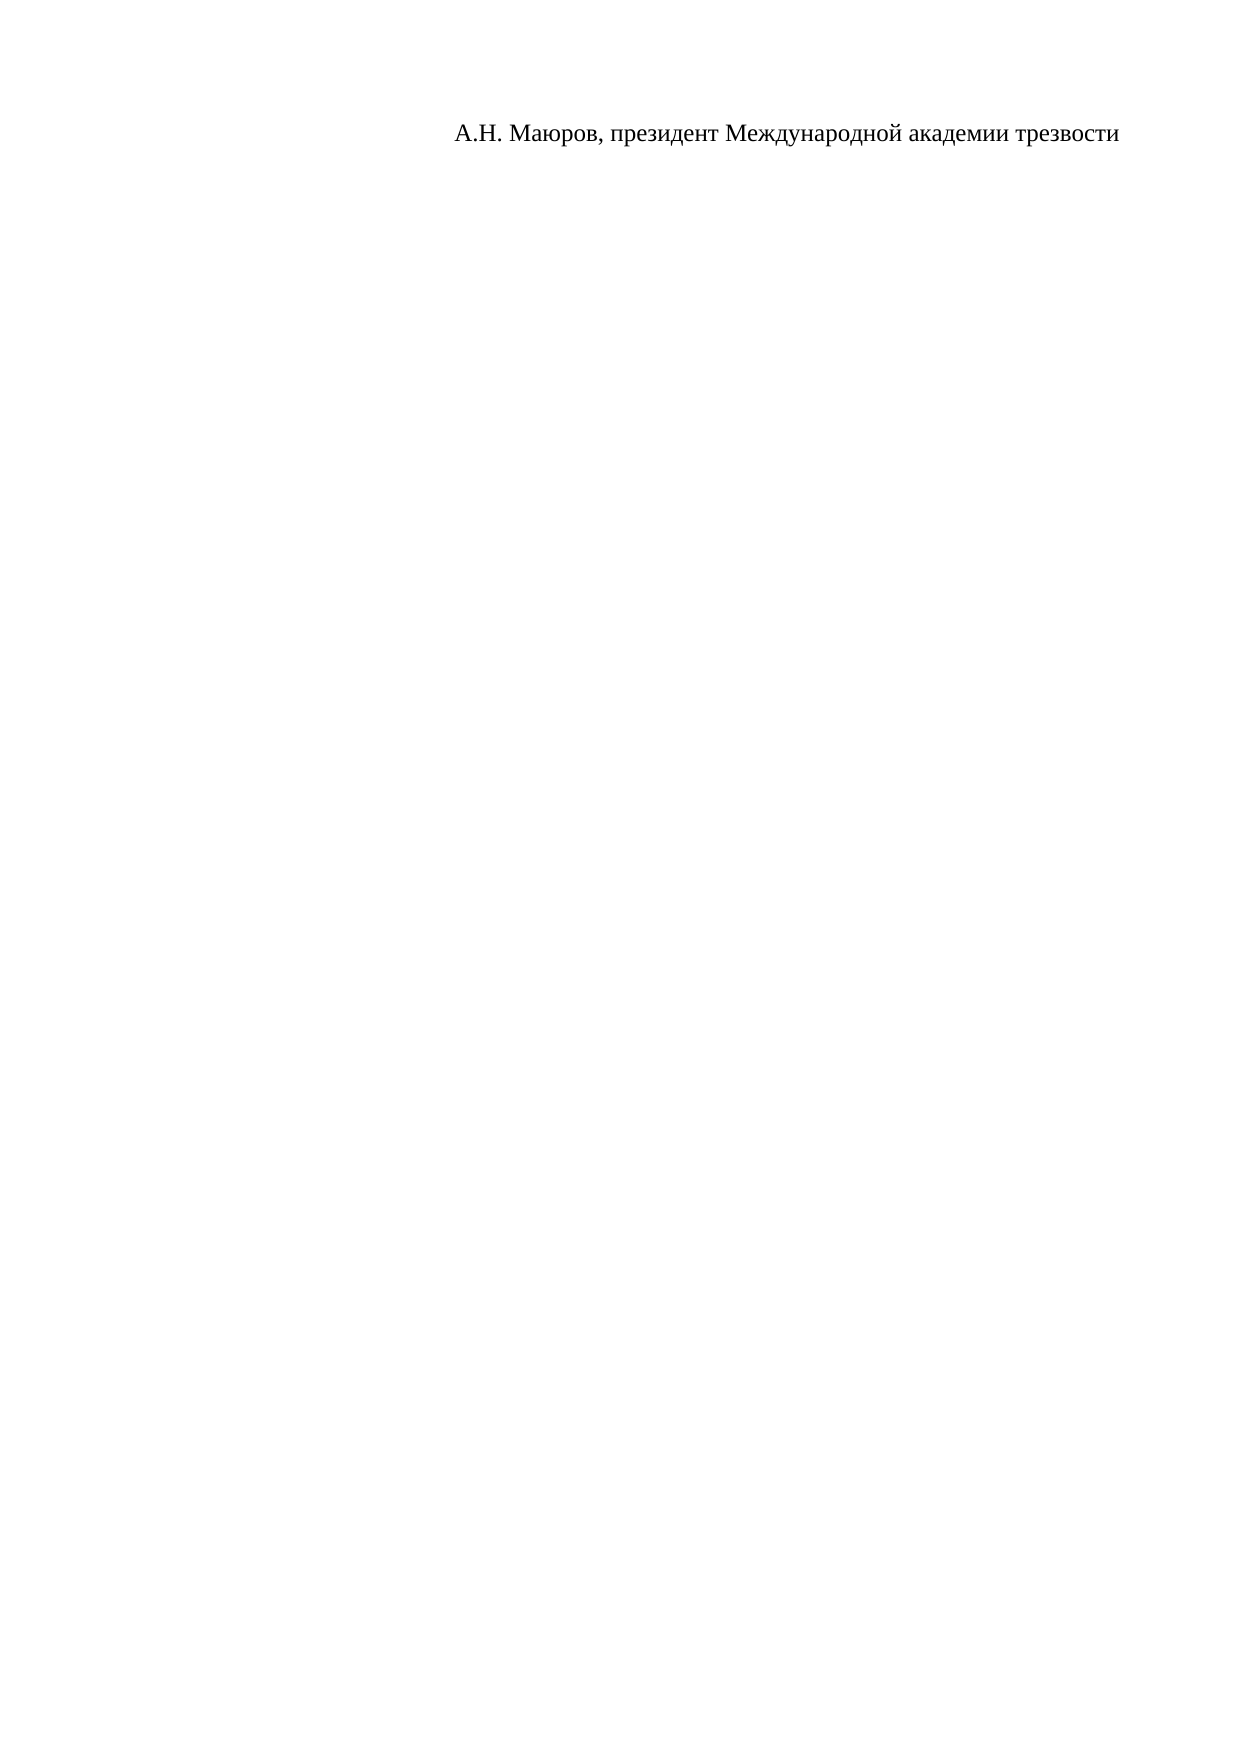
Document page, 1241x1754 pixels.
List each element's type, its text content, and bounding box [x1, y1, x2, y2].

text А.Н. Маюров, президент Международной академии трезвости [177, 118, 1152, 147]
